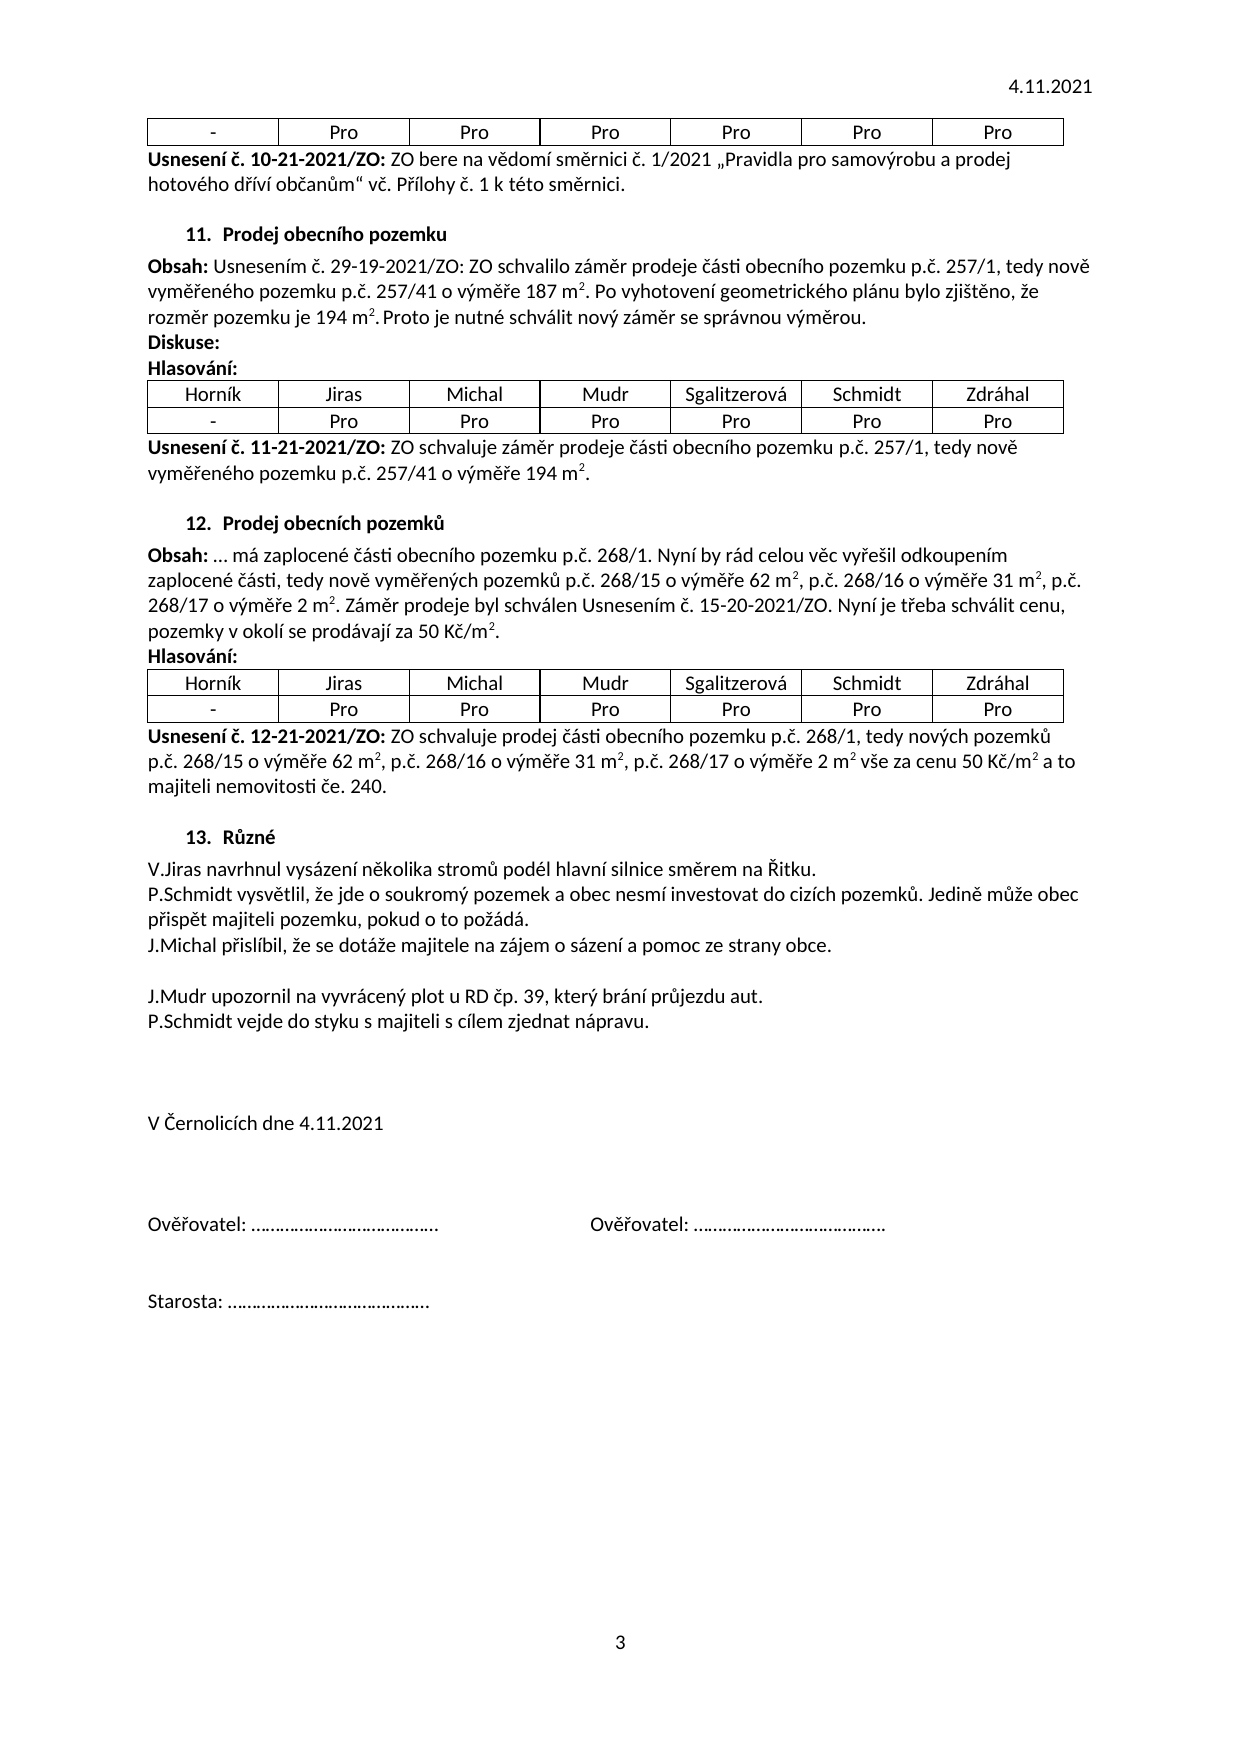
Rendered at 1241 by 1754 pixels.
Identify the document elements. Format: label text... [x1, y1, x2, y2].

text Hlasování: [148, 643, 1093, 669]
table_cell Pro [410, 696, 539, 722]
subtitle Prodej obecních pozemků [185, 510, 1093, 536]
text V Černolicích dne 4.11.2021 [148, 1110, 1093, 1135]
table_header Jiras [279, 381, 409, 407]
table_cell Pro [933, 408, 1063, 433]
table_header Jiras [279, 670, 409, 695]
table_header Sgalitzerová [671, 381, 801, 407]
text Diskuse: [148, 329, 1093, 355]
text Usnesení č. 11-21-2021/ZO: ZO schvaluje záměr prodeje části obecního pozemku p.č. 257/1, tedy nově vyměřeného pozemku p.č. 257/41 o výměře 194 m2. [148, 434, 1093, 485]
text Starosta: …………………………………… [148, 1288, 1093, 1313]
table_cell Pro [279, 408, 409, 433]
table_header Mudr [541, 381, 670, 407]
table_cell Pro [933, 119, 1063, 145]
text Usnesení č. 12-21-2021/ZO: ZO schvaluje prodej části obecního pozemku p.č. 268/1, tedy nových pozemků [148, 723, 1093, 748]
table_cell Pro [671, 119, 801, 145]
table_header Schmidt [802, 670, 932, 695]
subtitle Různé [185, 824, 1093, 849]
table_cell Pro [410, 408, 539, 433]
table_cell - [148, 119, 278, 145]
table_cell - [148, 408, 278, 433]
table_cell - [148, 696, 278, 722]
table_cell Pro [671, 408, 801, 433]
text Ověřovatel: ………………………………… Ověřovatel: …………………………………. [148, 1212, 1093, 1237]
text V.Jiras navrhnul vysázení několika stromů podél hlavní silnice směrem na Řitku. [148, 856, 1093, 881]
table_header Mudr [541, 670, 670, 695]
table_cell Pro [279, 119, 409, 145]
subtitle Prodej obecního pozemku [185, 222, 1093, 247]
table_header Zdráhal [933, 670, 1063, 695]
table_cell Pro [541, 119, 670, 145]
table_header Schmidt [802, 381, 932, 407]
table_cell Pro [541, 408, 670, 433]
text P.Schmidt vysvětlil, že jde o soukromý pozemek a obec nesmí investovat do cizích pozemků. Jedině může obec přispět majiteli pozemku, pokud o to požádá. J.Michal přislíbil, že se dotáže majitele na zájem o sázení a pomoc ze strany obce. [148, 881, 1093, 957]
text p.č. 268/15 o výměře 62 m2, p.č. 268/16 o výměře 31 m2, p.č. 268/17 o výměře 2 m2 vše za cenu 50 Kč/m2 a to majiteli nemovitosti če. 240. [148, 748, 1093, 799]
table_header Sgalitzerová [671, 670, 801, 695]
text Obsah: … má zaplocené části obecního pozemku p.č. 268/1. Nyní by rád celou věc vyřešil odkoupením zaplocené části, tedy nově vyměřených pozemků p.č. 268/15 o výměře 62 m2, p.č. 268/16 o výměře 31 m2, p.č. 268/17 o výměře 2 m2. Záměr prodeje byl schválen Usnesením č. 15-20-2021/ZO. Nyní je třeba schválit cenu, pozemky v okolí se prodávají za 50 Kč/m2. [148, 542, 1093, 643]
table_cell Pro [802, 119, 932, 145]
table_cell Pro [802, 696, 932, 722]
table_cell Pro [802, 408, 932, 433]
table_header Horník [148, 381, 278, 407]
text J.Mudr upozornil na vyvrácený plot u RD čp. 39, který brání průjezdu aut. [148, 983, 1093, 1008]
table_cell Pro [541, 696, 670, 722]
table_cell Pro [933, 696, 1063, 722]
table_cell Pro [279, 696, 409, 722]
text P.Schmidt vejde do styku s majiteli s cílem zjednat nápravu. [148, 1008, 1093, 1034]
table_cell Pro [410, 119, 539, 145]
table_header Michal [410, 670, 539, 695]
table_header Michal [410, 381, 539, 407]
text Obsah: Usnesením č. 29-19-2021/ZO: ZO schvalilo záměr prodeje části obecního pozemku p.č. 257/1, tedy nově vyměřeného pozemku p.č. 257/41 o výměře 187 m2. Po vyhotovení geometrického plánu bylo zjištěno, že rozměr pozemku je 194 m2. Proto je nutné schválit nový záměr se správnou výměrou. [148, 253, 1093, 329]
table_header Zdráhal [933, 381, 1063, 407]
table_cell Pro [671, 696, 801, 722]
text Hlasování: [148, 355, 1093, 380]
table_header Horník [148, 670, 278, 695]
text Usnesení č. 10-21-2021/ZO: ZO bere na vědomí směrnici č. 1/2021 „Pravidla pro samovýrobu a prodej hotového dříví občanům“ vč. Přílohy č. 1 k této směrnici. [148, 146, 1093, 197]
